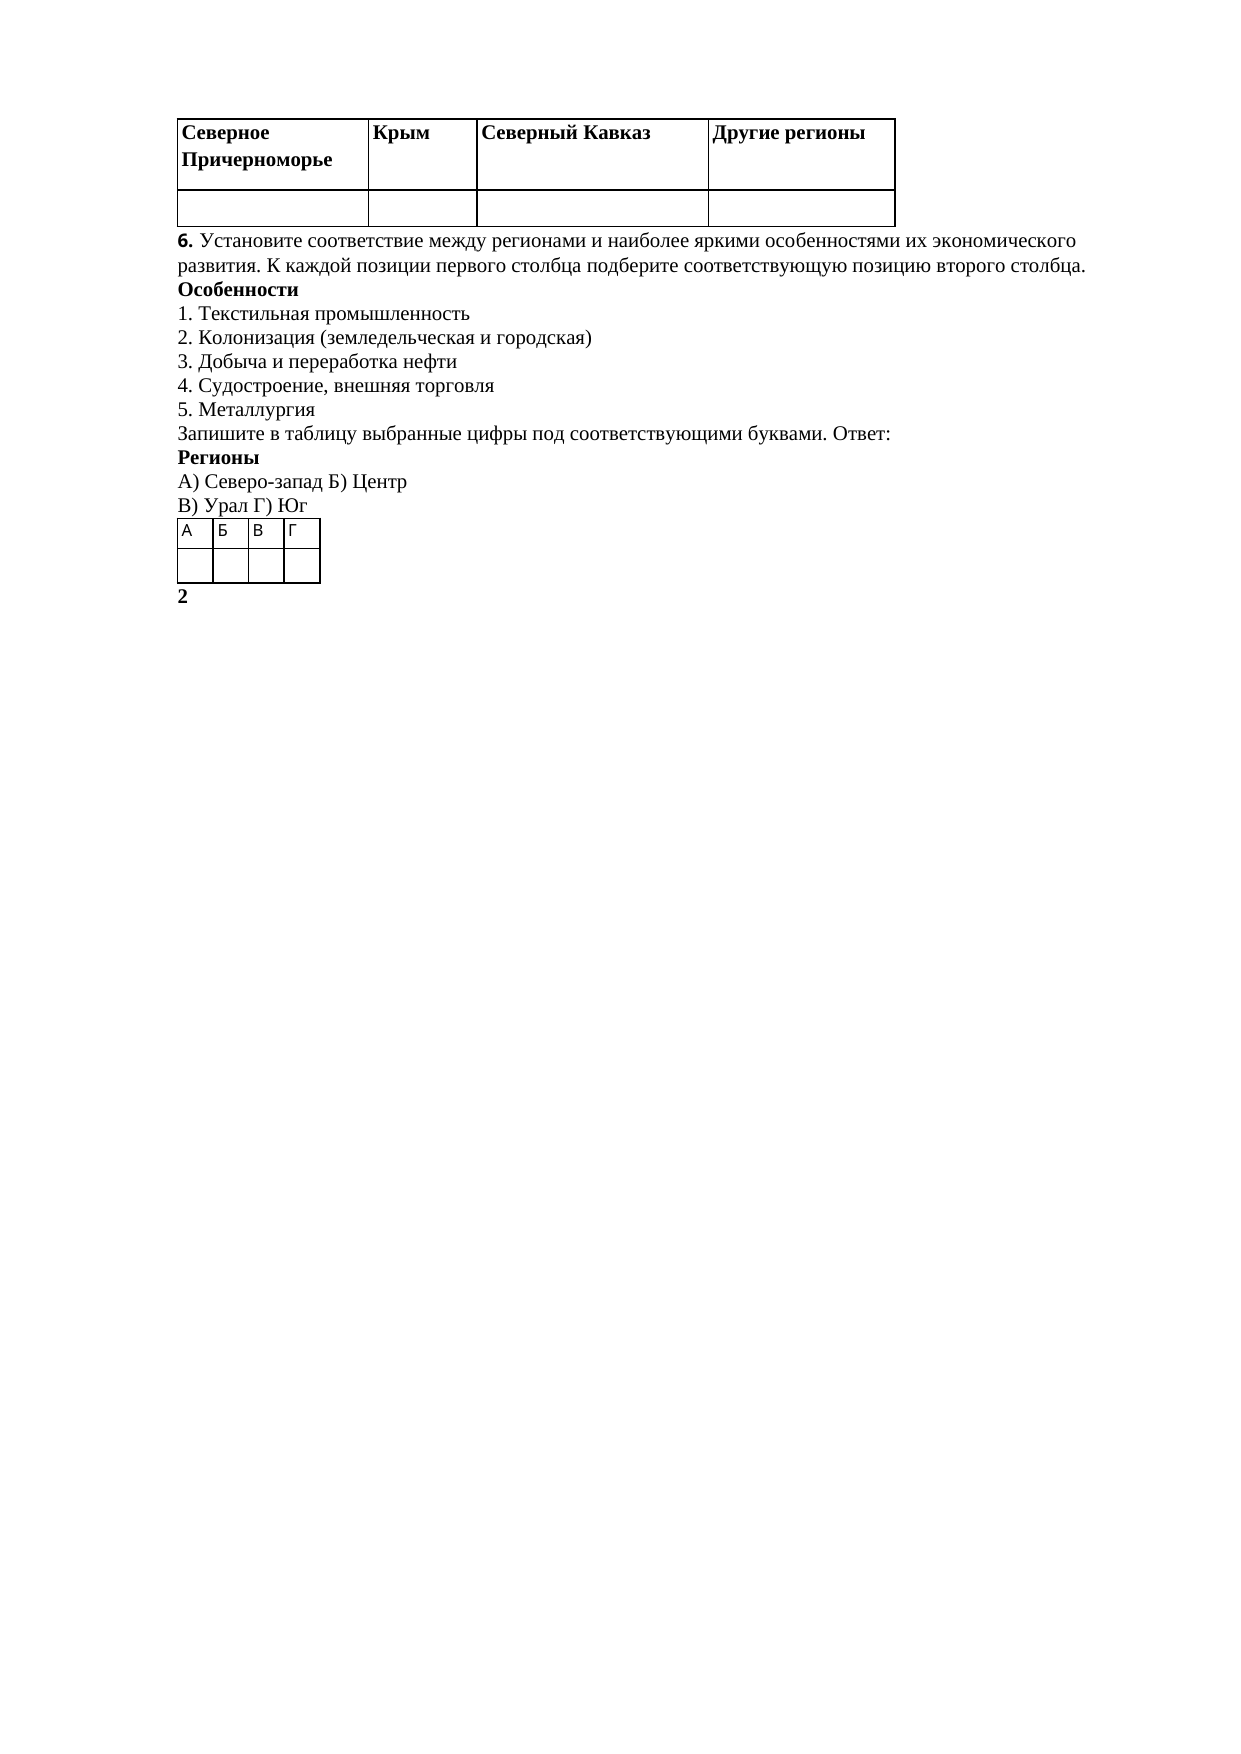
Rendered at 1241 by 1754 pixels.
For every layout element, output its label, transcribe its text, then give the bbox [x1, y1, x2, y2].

table_header Другие регионы [709, 120, 894, 189]
text A) Северо-запад Б) Центр [177, 469, 1152, 493]
table_header Б [214, 519, 248, 547]
table_header Крым [369, 120, 476, 189]
table_header А [178, 519, 212, 547]
table_cell [369, 191, 476, 226]
table_header Северный Кавказ [478, 120, 708, 189]
text Запишите в таблицу выбранные цифры под соответствующими буквами. Ответ: [177, 421, 1152, 445]
table_cell [478, 191, 708, 226]
text 3. Добыча и переработка нефти [177, 349, 1152, 373]
table_header В [249, 519, 283, 547]
text 1. Текстильная промышленность [177, 301, 1152, 325]
table_header Г [285, 519, 319, 547]
table_cell [249, 549, 283, 582]
text Особенности [177, 277, 1152, 301]
table_cell [178, 549, 212, 582]
table_cell [178, 191, 368, 226]
text 6. Установите соответствие между регионами и наиболее яркими особенностями их экономического развития. К каждой позиции первого столбца подберите соответствующую позицию второго столбца. [177, 227, 1152, 277]
text 79 [177, 583, 1152, 608]
text 2. Колонизация (земледельческая и городская) [177, 325, 1152, 349]
table_header Северное Причерноморье [178, 120, 368, 189]
text B) Урал Г) Юг [177, 493, 1152, 517]
text 4. Судостроение, внешняя торговля [177, 373, 1152, 397]
table_cell [214, 549, 248, 582]
table_cell [285, 549, 319, 582]
table_cell [709, 191, 894, 226]
text Регионы [177, 445, 1152, 469]
text 5. Металлургия [177, 397, 1152, 421]
